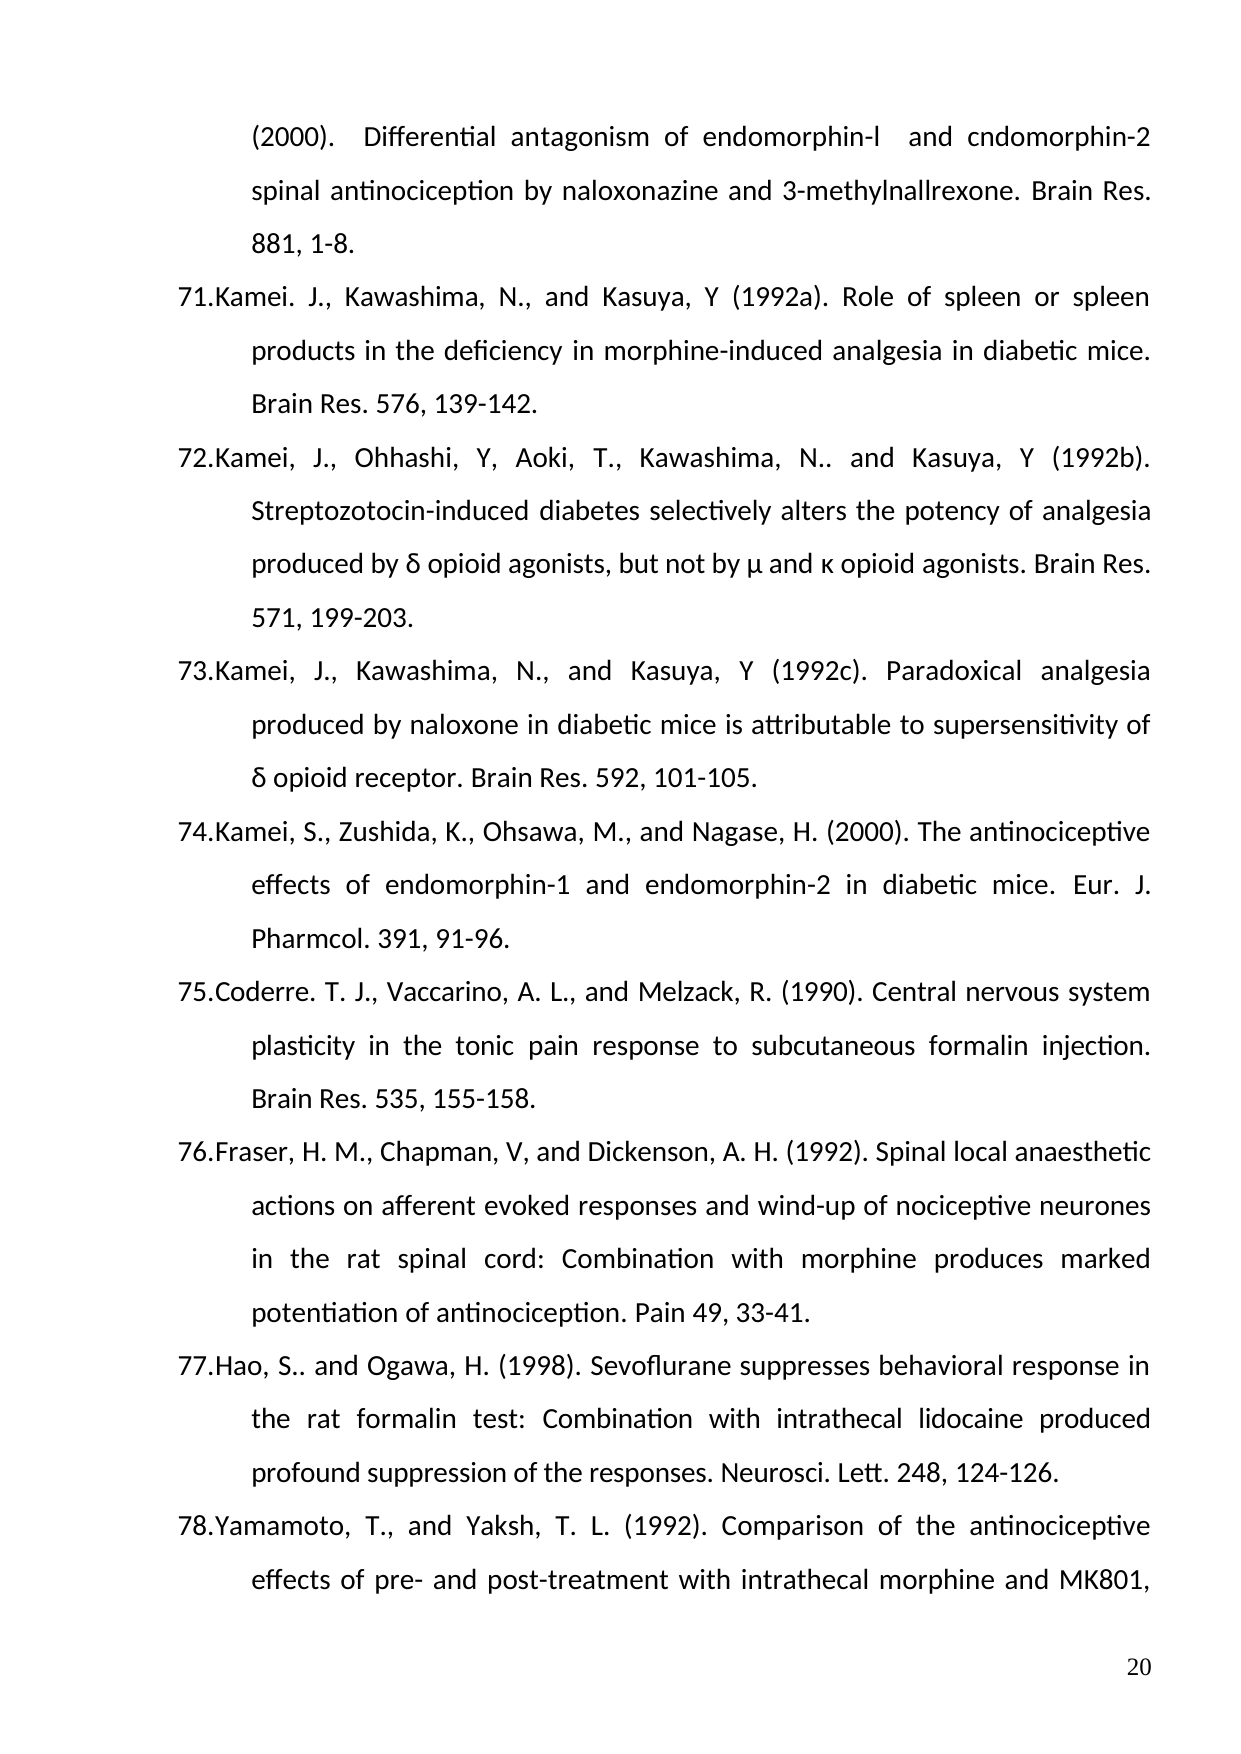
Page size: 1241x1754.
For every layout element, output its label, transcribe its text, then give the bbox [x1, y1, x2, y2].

list Hao, S.. and Ogawa, H. (1998). Sevoflurane suppresses behavioral response in the rat formalin test: Combination with intrathecal lidocaine produced profound suppression of the responses. Neurosci. Lett. 248, 124-126. [177, 1347, 1152, 1490]
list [177, 118, 1152, 261]
list Kamei, S., Zushida, K., Ohsawa, M., and Nagase, H. (2000). The antinociceptive effects of endomorphin-1 and endomorphin- diabetic mice. Eur. J. Pharmcol. 391, 91-96. [177, 813, 1152, 955]
list Fraser, H. M., Chapman, V, and Dickenson, A. H. (1992). Spinal local anaesthetic actions on afferent evoked responses and wind-up of nociceptive neurones in the rat spinal cord: Combination with morphine produces marked potentiation of antinociception. Pain 49, 33-41. [177, 1133, 1152, 1329]
list Kamei, J., Ohhashi, Y, Aoki, Т., Kawashima, N.. and Kasuya, Y (1992b). Streptozotocin-induced diabetes selectively alters the potency of analgesia produced by δ opioid agonists, but not by µ and κ opioid agonists. Brain Res. 571, 199-203. [177, 439, 1152, 635]
list Coderre. T. J., Vaccarino, A. L., and Melzack, R. (1990). Central nervous system plasticity in the tonic pain response to subcutaneous formalin injection. Brain Res. 535, 155-158. [177, 973, 1152, 1116]
list Kamei, J., Kawashima, N., and Kasuya, Y (1992c). Paradoxical analgesia produced by naloxone in diabetic mice is attributable to supersensitivity of δ opioid receptor. Brain Res. 592, 101-105. [177, 652, 1152, 795]
list Kamei. J., Kawashima, N., and Kasuya, Y (1992a). Role of spleen or spleen products in the deficiency in morphine-induced analgesia in diabetic mice. Brain Res. 576, 139-142. [177, 278, 1152, 421]
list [177, 1507, 1152, 1597]
